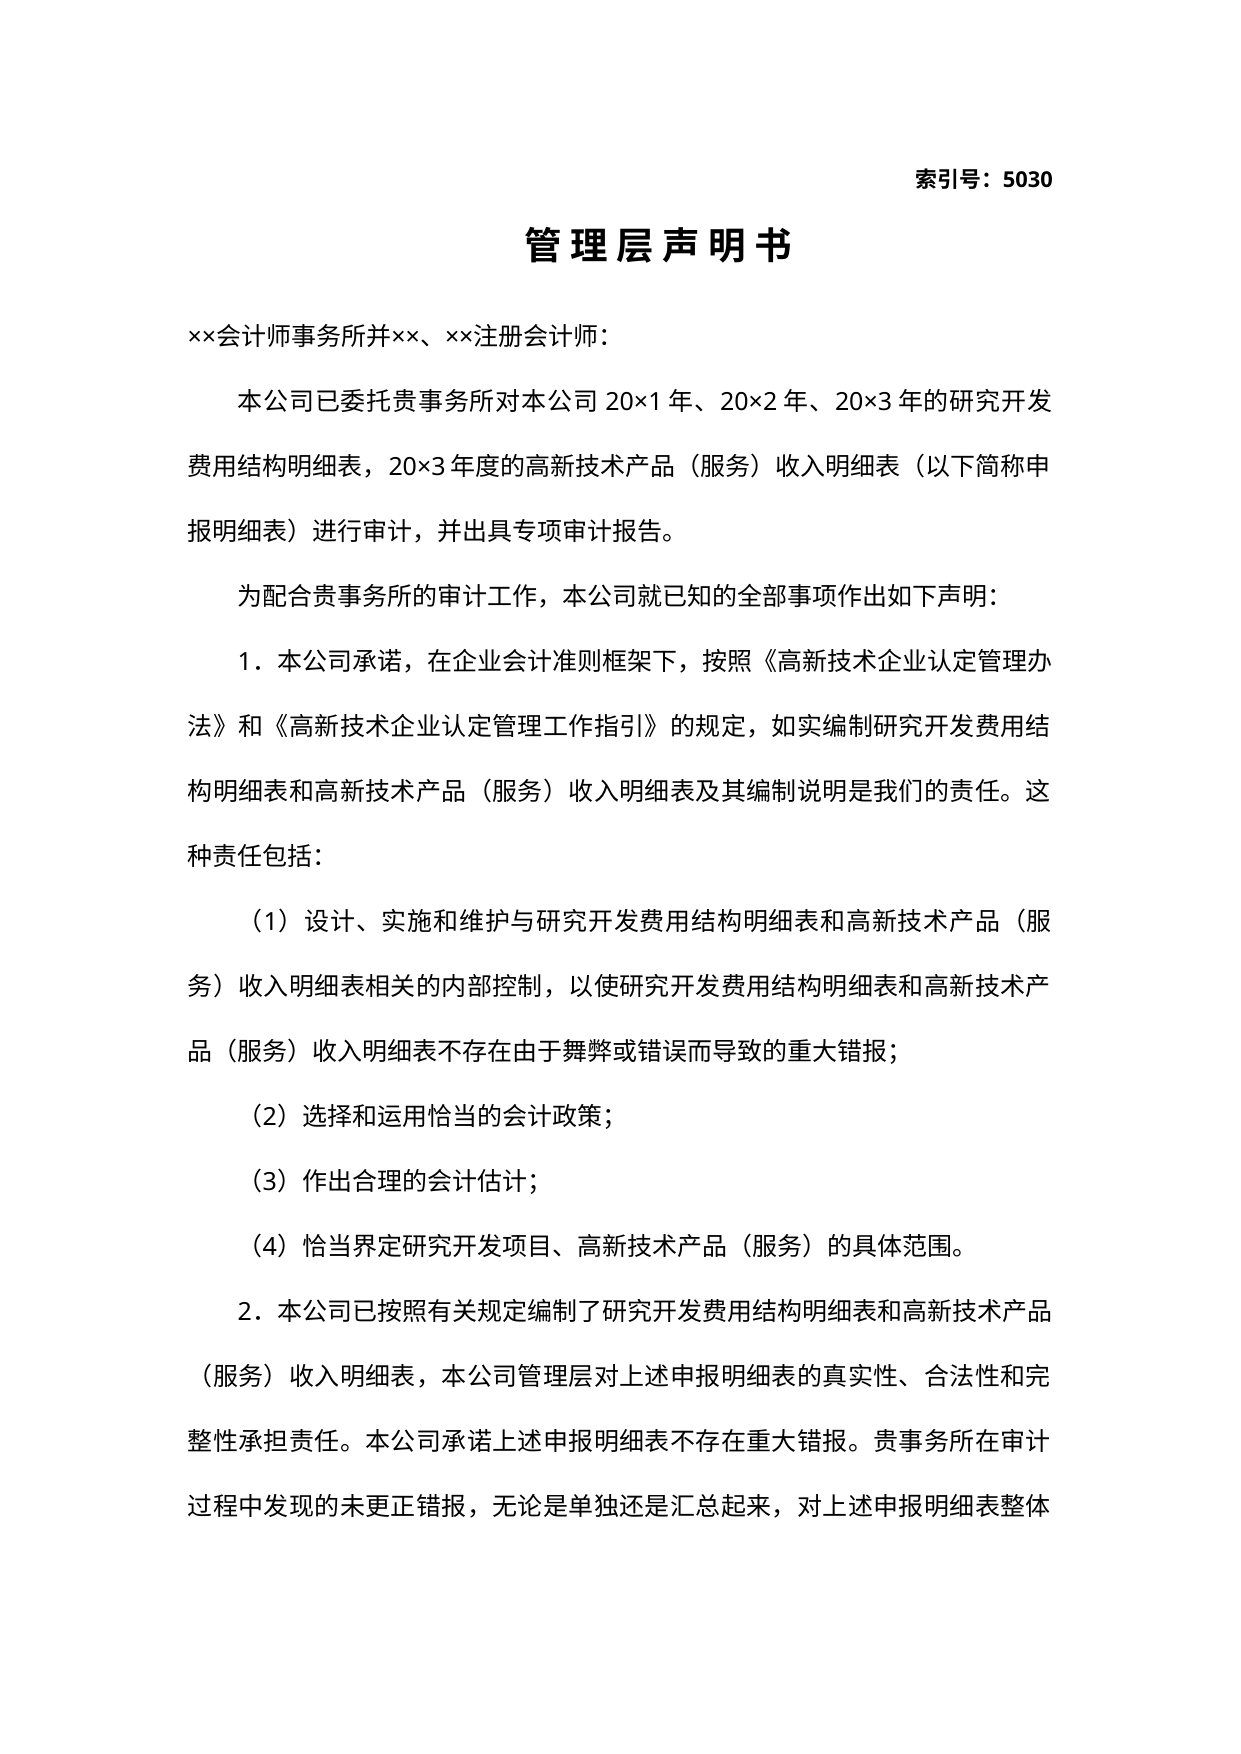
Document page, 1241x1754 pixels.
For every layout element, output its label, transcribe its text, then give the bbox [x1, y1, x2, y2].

text 为配合贵事务所的审计工作，本公司就已知的全部事项作出如下声明： [187, 562, 1053, 627]
text 索引号：5030 [187, 162, 1053, 194]
text 管 理 层 声 明 书 [187, 210, 1053, 275]
text （1）设计、实施和维护与研究开发费用结构明细表和高新技术产品（服务）收入明细表相关的内部控制，以使研究开发费用结构明细表和高新技术产品（服务）收入明细表不存在由于舞弊或错误而导致的重大错报； [187, 887, 1053, 1082]
text （4）恰当界定研究开发项目、高新技术产品（服务）的具体范围。 [187, 1212, 1053, 1277]
text 1．本公司承诺，在企业会计准则框架下，按照《高新技术企业认定管理办法》和《高新技术企业认定管理工作指引》的规定，如实编制研究开发费用结构明细表和高新技术产品（服务）收入明细表及其编制说明是我们的责任。这种责任包括： [187, 627, 1053, 887]
text （2）选择和运用恰当的会计政策； [187, 1082, 1053, 1147]
text 本公司已委托贵事务所对本公司20×1年、20×2年、20×3年的研究开发费用结构明细表，20×3年度的高新技术产品（服务）收入明细表（以下简称申报明细表）进行审计，并出具专项审计报告。 [187, 367, 1053, 562]
text ××会计师事务所并××、××注册会计师： [187, 302, 1053, 367]
text （3）作出合理的会计估计； [187, 1147, 1053, 1212]
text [187, 1277, 1053, 1537]
